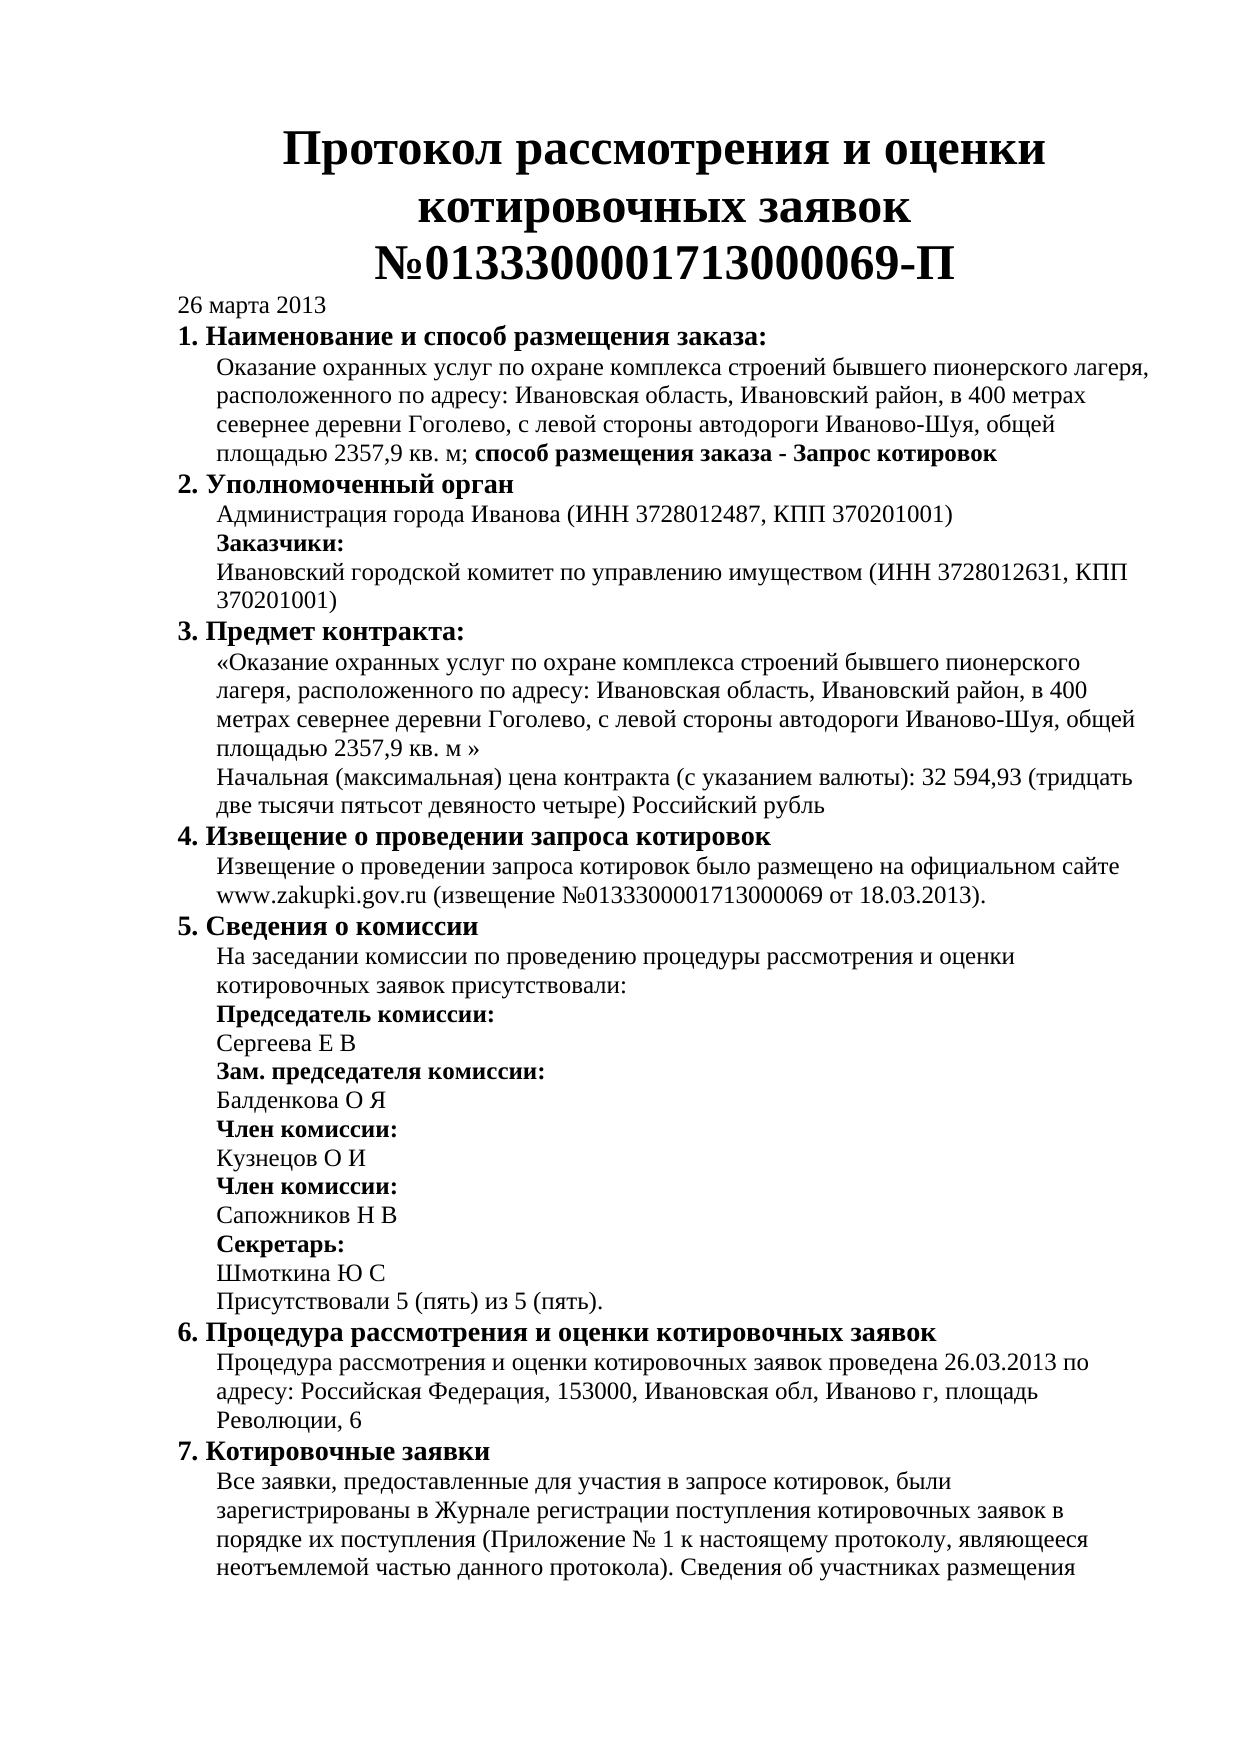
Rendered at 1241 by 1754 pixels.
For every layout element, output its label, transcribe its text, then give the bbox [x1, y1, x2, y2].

text Процедура рассмотрения и оценки котировочных заявок проведена 26.03.2013 по адресу: Российская Федерация, 153000, Ивановская обл, Иваново г, площадь Революции, 6 [216, 1347, 1152, 1434]
text Секретарь: Шмоткина Ю С [216, 1229, 1152, 1286]
text Протокол рассмотрения и оценки котировочных заявок №0133300001713000069-П [177, 118, 1152, 291]
text Оказание охранных услуг по охране комплекса строений бывшего пионерского лагеря, расположенного по адресу: Ивановская область, Ивановский район, в 400 метрах севернее деревни Гоголево, с левой стороны автодороги Иваново-Шуя, общей площадью 2357,9 кв. м; способ размещения заказа - Запрос котировок [216, 352, 1152, 467]
text 3. Предмет контракта: [177, 614, 1152, 647]
text Заказчики: [216, 528, 1152, 557]
text Председатель комиссии: Сергеева Е В [216, 999, 1152, 1056]
text 4. Извещение о проведении запроса котировок [177, 819, 1152, 851]
text Администрация города Иванова (ИНН 3728012487, КПП 370201001) [216, 499, 1152, 528]
text Член комиссии: Кузнецов О И [216, 1114, 1152, 1171]
text Извещение о проведении запроса котировок было размещено на официальном сайте www.zakupki.gov.ru (извещение №0133300001713000069 от 18.03.2013). [216, 851, 1152, 909]
text Член комиссии: Сапожников Н В [216, 1171, 1152, 1229]
text 1. Наименование и способ размещения заказа: [177, 319, 1152, 352]
text 7. Котировочные заявки [177, 1434, 1152, 1466]
text 5. Сведения о комиссии [177, 909, 1152, 941]
text Присутствовали 5 (пять) из 5 (пять). [216, 1286, 1152, 1315]
text «Оказание охранных услуг по охране комплекса строений бывшего пионерского лагеря, расположенного по адресу: Ивановская область, Ивановский район, в 400 метрах севернее деревни Гоголево, с левой стороны автодороги Иваново-Шуя, общей площадью 2357,9 кв. м » Начальная (максимальная) цена контракта (с указанием валюты): 32 594,93 (тридцать две тысячи пятьсот девяносто четыре) Российский рубль [216, 647, 1152, 819]
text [216, 1466, 1152, 1581]
text 6. Процедура рассмотрения и оценки котировочных заявок [177, 1315, 1152, 1347]
text Ивановский городской комитет по управлению имуществом (ИНН 3728012631, КПП 370201001) [216, 557, 1152, 614]
text 26 марта 2013 [177, 291, 1152, 319]
text 2. Уполномоченный орган [177, 467, 1152, 499]
text Зам. председателя комиссии: Балденкова О Я [216, 1056, 1152, 1114]
text На заседании комиссии по проведению процедуры рассмотрения и оценки котировочных заявок присутствовали: [216, 941, 1152, 999]
